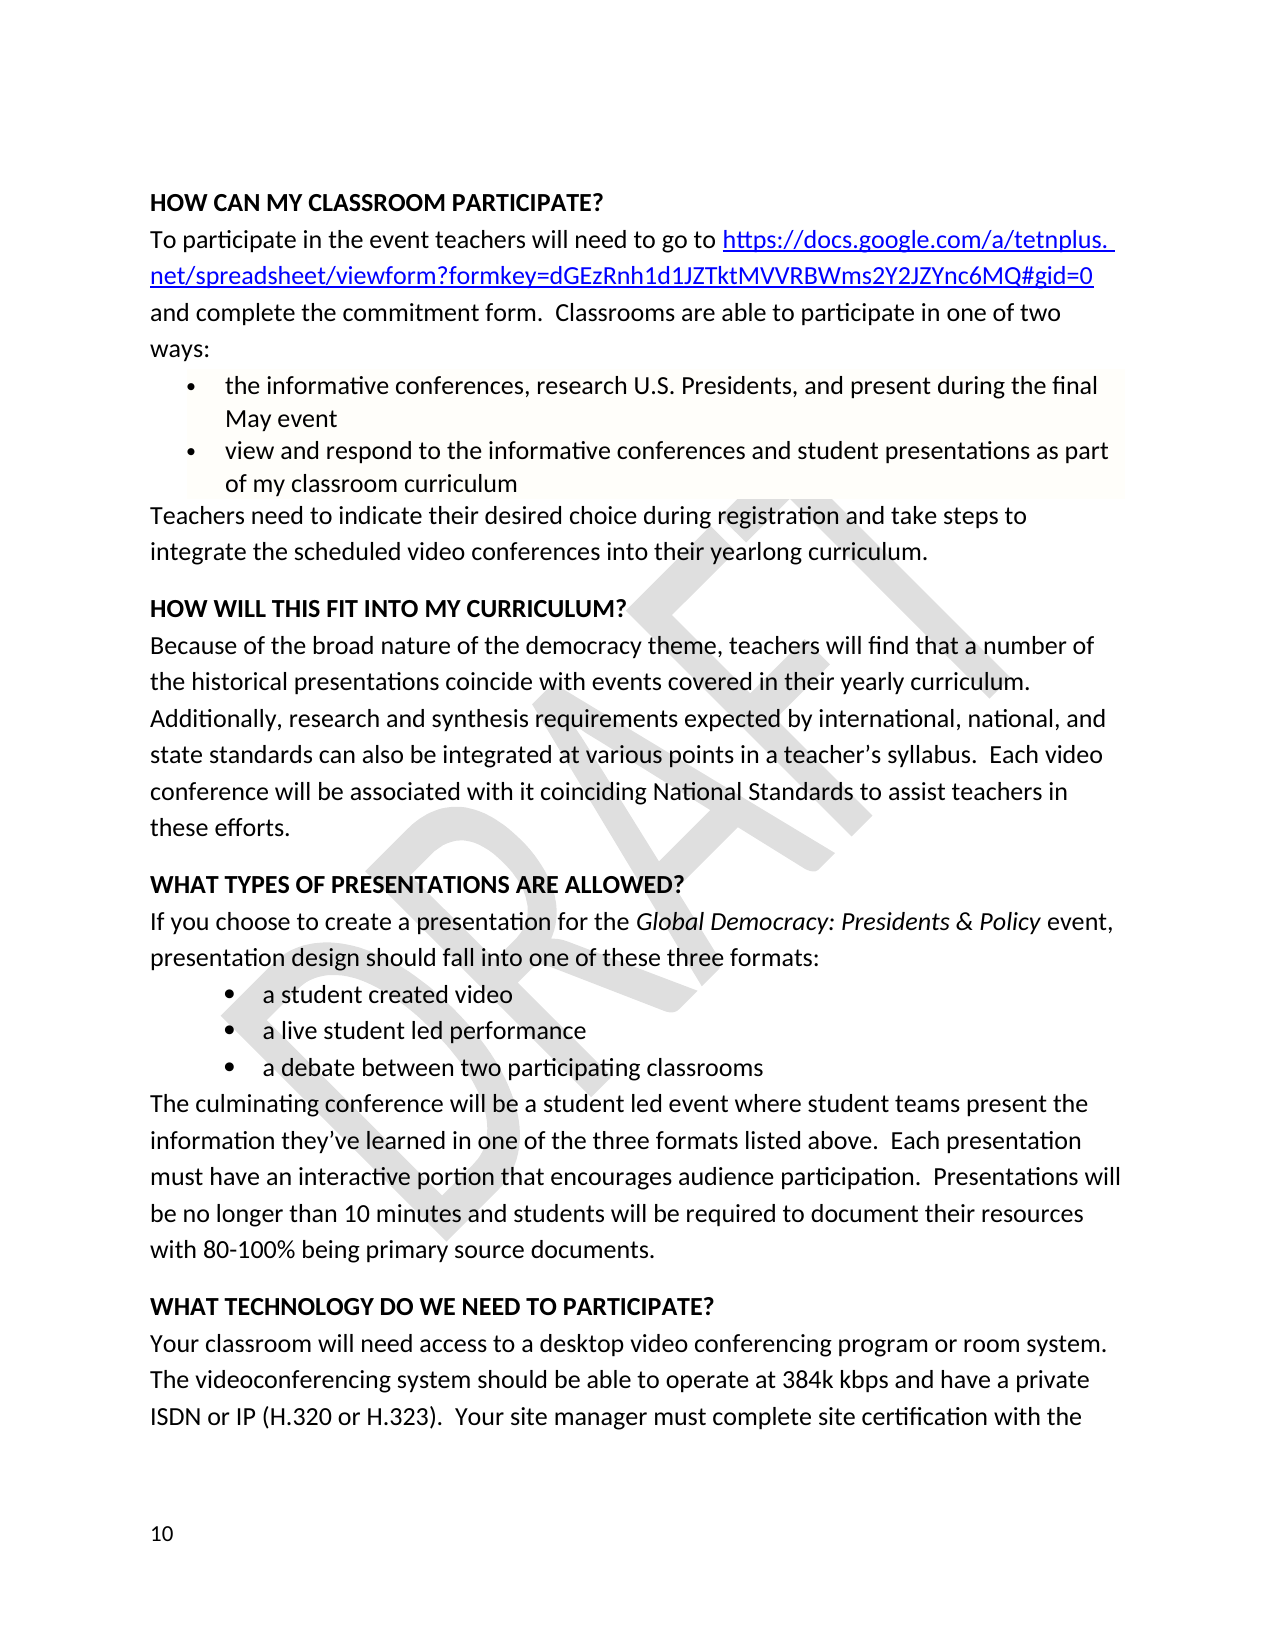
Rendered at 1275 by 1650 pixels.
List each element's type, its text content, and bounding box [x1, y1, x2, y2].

list the informative conferences, research U.S. Presidents, and present during the final May event [187, 369, 1125, 434]
list view and respond to the informative conferences and student presentations as part of my classroom curriculum [187, 434, 1125, 499]
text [150, 1327, 1125, 1432]
text HOW CAN MY CLASSROOM PARTICIPATE? [150, 186, 1125, 218]
list a live student led performance [225, 1014, 1125, 1046]
list a debate between two participating classrooms [225, 1051, 1125, 1083]
text HOW WILL THIS FIT INTO MY CURRICULUM? [150, 592, 1125, 624]
text If you choose to create a presentation for the Global Democracy: Presidents & Policy event, presentation design should fall into one of these three formats: [150, 905, 1125, 973]
text The culminating conference will be a student led event where student teams present the information they’ve learned in one of the three formats listed above. Each presentation must have an interactive portion that encourages audience participation. Presentations will be no longer than 10 minutes and students will be required to document their resources with 80-100% being primary source documents. [150, 1087, 1125, 1265]
text WHAT TYPES OF PRESENTATIONS ARE ALLOWED? [150, 868, 1125, 900]
text Teachers need to indicate their desired choice during registration and take steps to integrate the scheduled video conferences into their yearlong curriculum. [150, 499, 1125, 567]
text To participate in the event teachers will need to go to https://docs.google.com/a/tetnplus. net/spreadsheet/viewform?formkey=dGEzRnh1d1JZTktMVVRBWms2Y2JZYnc6MQ#gid=0 and complete the commitment form. Classrooms are able to participate in one of two ways: [150, 223, 1125, 364]
text WHAT TECHNOLOGY DO WE NEED TO PARTICIPATE? [150, 1290, 1125, 1322]
list a student created video [225, 978, 1125, 1010]
text Because of the broad nature of the democracy theme, teachers will find that a number of the historical presentations coincide with events covered in their yearly curriculum. Additionally, research and synthesis requirements expected by international, national, and state standards can also be integrated at various points in a teacher’s syllabus. Each video conference will be associated with it coinciding National Standards to assist teachers in these efforts. [150, 629, 1125, 843]
